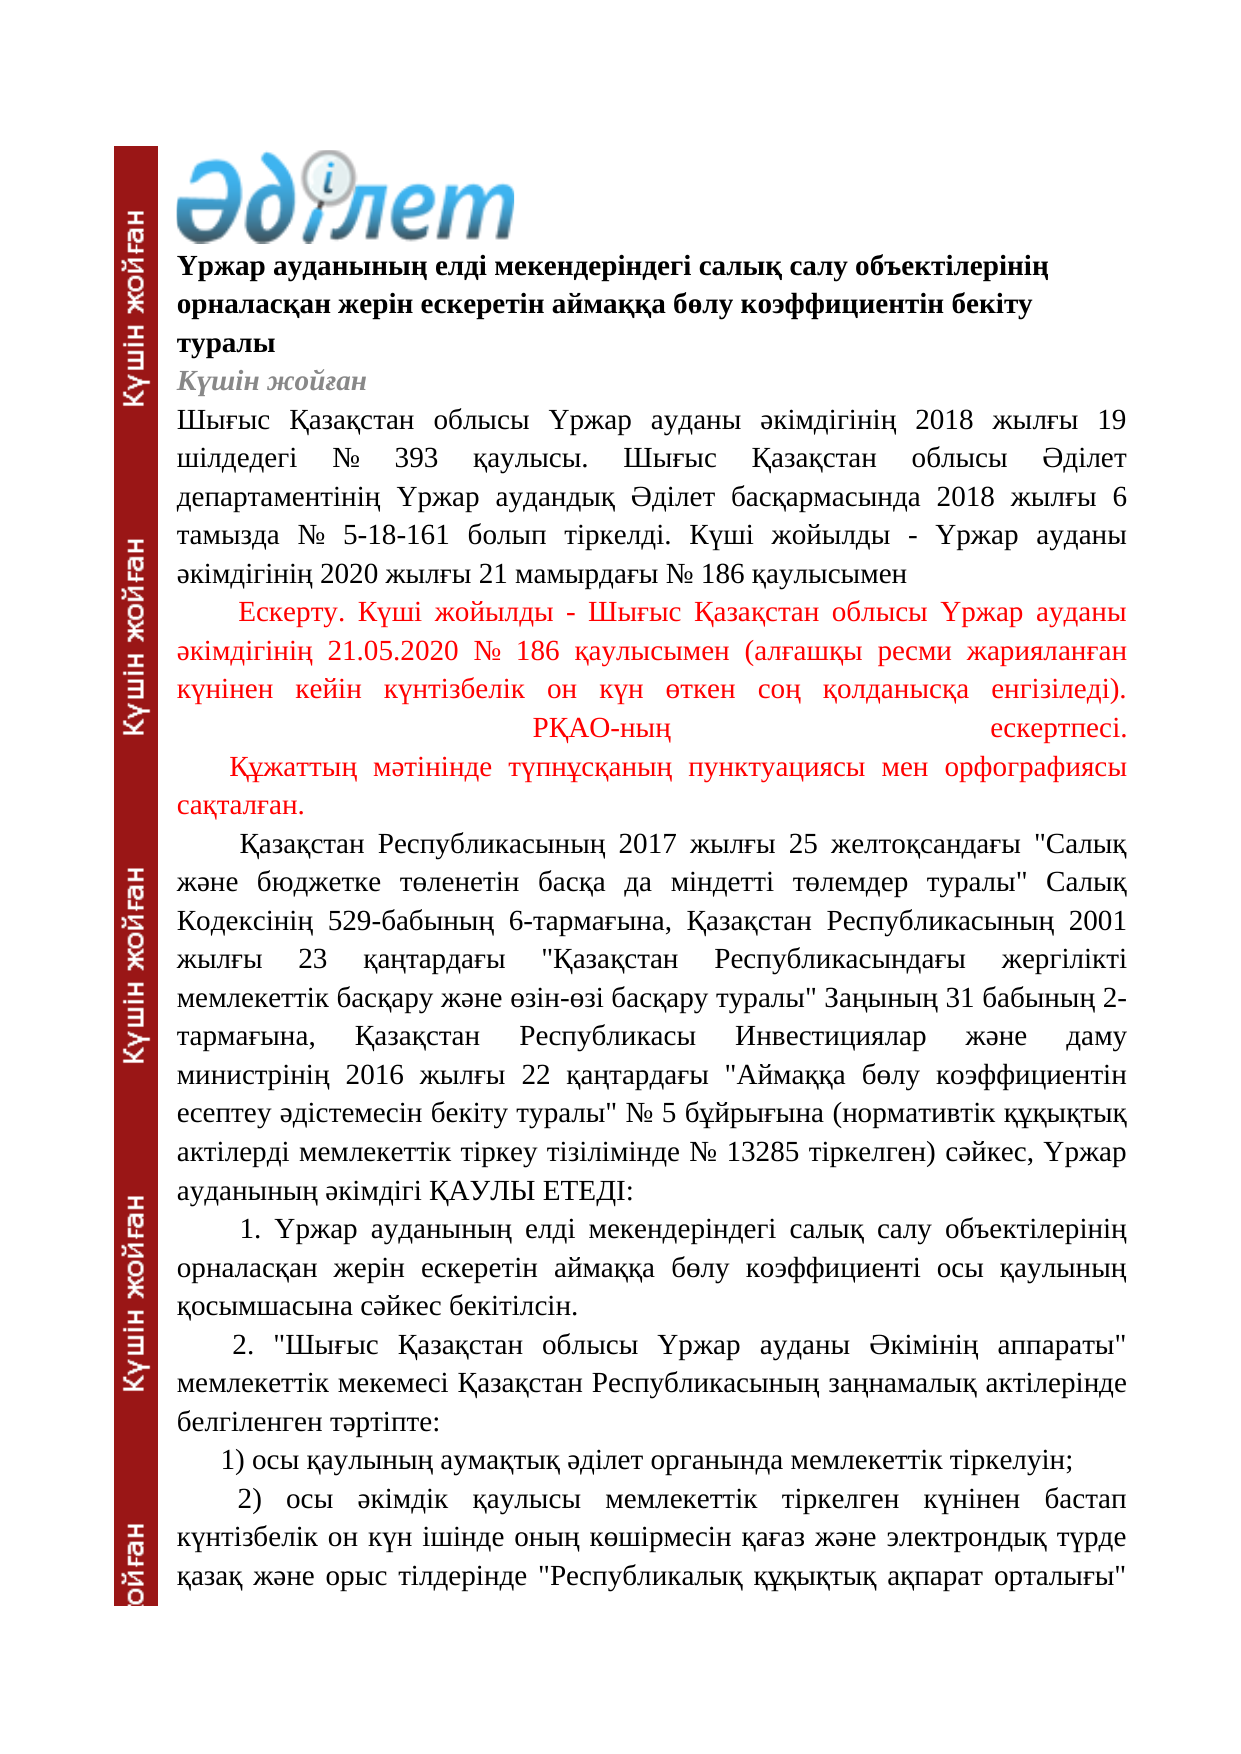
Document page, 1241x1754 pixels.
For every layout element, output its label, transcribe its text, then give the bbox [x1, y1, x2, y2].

picture [114, 1592, 158, 1606]
picture [176, 150, 515, 244]
picture [114, 821, 158, 826]
picture [114, 358, 158, 363]
text Қазақстан Республикасының 2017 жылғы 25 желтоқсандағы "Салық және бюджетке төленетін басқа да міндетті төлемдер туралы" Салық Кодексінің 529-бабының 6-тармағына, Қазақстан Республикасының 2001 жылғы 23 қаңтардағы "Қазақстан Республикасындағы жергілікті мемлекеттік басқару және өзін-өзі басқару туралы" Заңының 31 бабының 2-тармағына, Қазақстан Республикасы Инвестициялар және даму министрінің 2016 жылғы 22 қаңтардағы "Аймаққа бөлу коэффициентін есептеу әдістемесін бекіту туралы" № 5 бұйрығына (нормативтік құқықтық актілерді мемлекеттік тіркеу тізілімінде № 13285 тіркелген) сәйкес, Үржар ауданының әкімдігі ҚАУЛЫ ЕТЕДІ: [112, 826, 1128, 1206]
picture [114, 1206, 158, 1211]
picture [114, 397, 158, 402]
picture [114, 1437, 158, 1442]
text 2. "Шығыс Қазақстан облысы Үржар ауданы Әкімінің аппараты" мемлекеттік мекемесі Қазақстан Республикасының заңнамалық актілерінде белгіленген тәртіпте: [112, 1327, 1128, 1437]
text Шығыс Қазақстан облысы Үржар ауданы әкімдігінің 2018 жылғы 19 шілдедегі № 393 қаулысы. Шығыс Қазақстан облысы Әділет департаментінің Үржар аудандық Әділет басқармасында 2018 жылғы 6 тамызда № 5-18-161 болып тіркелді. Күші жойылды - Үржар ауданы әкімдігінің 2020 жылғы 21 мамырдағы № 186 қаулысымен [112, 402, 1128, 589]
text 1. Үржар ауданының елді мекендеріндегі салық салу объектілерінің орналасқан жерін ескеретін аймаққа бөлу коэффициенті осы қаулының қосымшасына сәйкес бекітілсін. [112, 1211, 1128, 1322]
text Үржар ауданының елді мекендеріндегі салық салу объектілерінің орналасқан жерін ескеретін аймаққа бөлу коэффициентін бекіту туралы [112, 248, 1128, 358]
picture [114, 589, 158, 594]
text 1) осы қаулының аумақтық әділет органында мемлекеттік тіркелуін; [112, 1442, 1128, 1476]
picture [114, 1476, 158, 1481]
picture [114, 1322, 158, 1327]
text Күшін жойған [112, 363, 1128, 397]
text Ескерту. Күші жойылды - Шығыс Қазақстан облысы Үржар ауданы әкімдігінің 21.05.2020 № 186 қаулысымен (алғашқы ресми жарияланған күнінен кейін күнтізбелік он күн өткен соң қолданысқа енгізіледі). РҚАО-ның ескертпесі. Құжаттың мәтінінде түпнұсқаның пунктуациясы мен орфографиясы сақталған. [112, 594, 1128, 821]
picture [114, 146, 158, 248]
